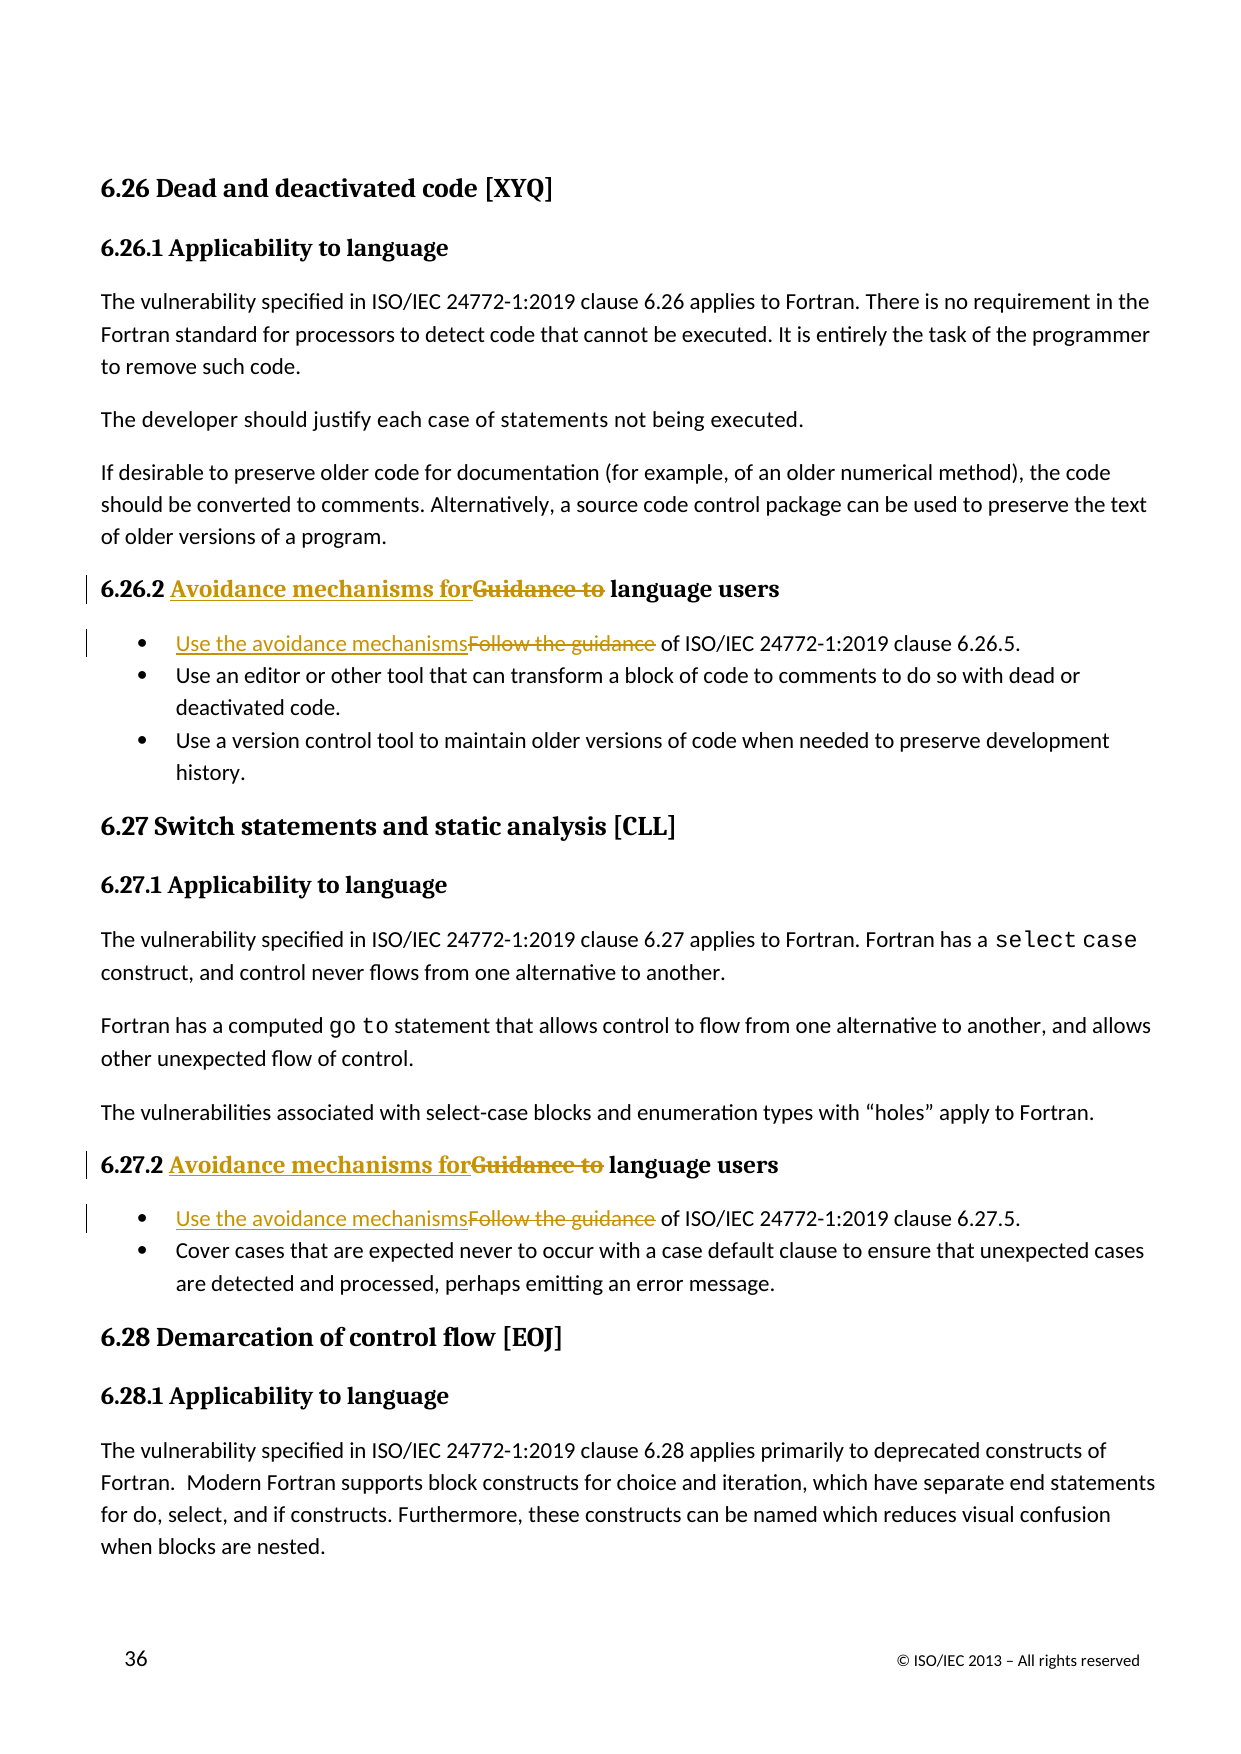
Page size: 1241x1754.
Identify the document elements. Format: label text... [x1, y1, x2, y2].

text 6.27.2 language users [101, 1151, 1164, 1179]
text Use a version control tool to maintain older versions of code when needed to preserve development history. [138, 726, 1164, 786]
text 6.28.1 Applicability to language [101, 1382, 1164, 1411]
text The developer should justify each case of statements not being executed. [101, 405, 1164, 433]
subtitle 6.26 Dead and deactivated code [XYQ] [101, 173, 1164, 205]
subtitle 6.28 Demarcation of control flow [EOJ] [101, 1322, 1164, 1353]
text 6.27.1 Applicability to language [101, 871, 1164, 900]
subtitle 6.27 Switch statements and static analysis [CLL] [101, 811, 1164, 842]
text of ISO/IEC 24772-1:2019 clause 6.26.5. [138, 629, 1164, 657]
text The vulnerability specified in ISO/IEC 24772-1:2019 clause 6.28 applies primarily to deprecated constructs of Fortran. Modern Fortran supports block constructs for choice and iteration, which have separate end statements for do, select, and if constructs. Furthermore, these constructs can be named which reduces visual confusion when blocks are nested. [101, 1436, 1164, 1560]
text Cover cases that are expected never to occur with a case default clause to ensure that unexpected cases are detected and processed, perhaps emitting an error message. [138, 1237, 1164, 1297]
text 6.26.1 Applicability to language [101, 234, 1164, 262]
text The vulnerability specified in ISO/IEC 24772-1:2019 clause 6.26 applies to Fortran. There is no requirement in the Fortran standard for processors to detect code that cannot be executed. It is entirely the task of the programmer to remove such code. [101, 287, 1164, 380]
text Use an editor or other tool that can transform a block of code to comments to do so with dead or deactivated code. [138, 661, 1164, 722]
text If desirable to preserve older code for documentation (for example, of an older numerical method), the code should be converted to comments. Alternatively, a source code control package can be used to preserve the text of older versions of a program. [101, 458, 1164, 550]
text Fortran has a computed go to statement that allows control to flow from one alternative to another, and allows other unexpected flow of control. [101, 1011, 1164, 1073]
text The vulnerability specified in ISO/IEC 24772-1:2019 clause 6.27 applies to Fortran. Fortran has a select case construct, and control never flows from one alternative to another. [101, 925, 1164, 986]
text of ISO/IEC 24772-1:2019 clause 6.27.5. [138, 1204, 1164, 1232]
text 6.26.2 language users [101, 575, 1164, 604]
text The vulnerabilities associated with select-case blocks and enumeration types with “holes” apply to Fortran. [101, 1098, 1164, 1126]
